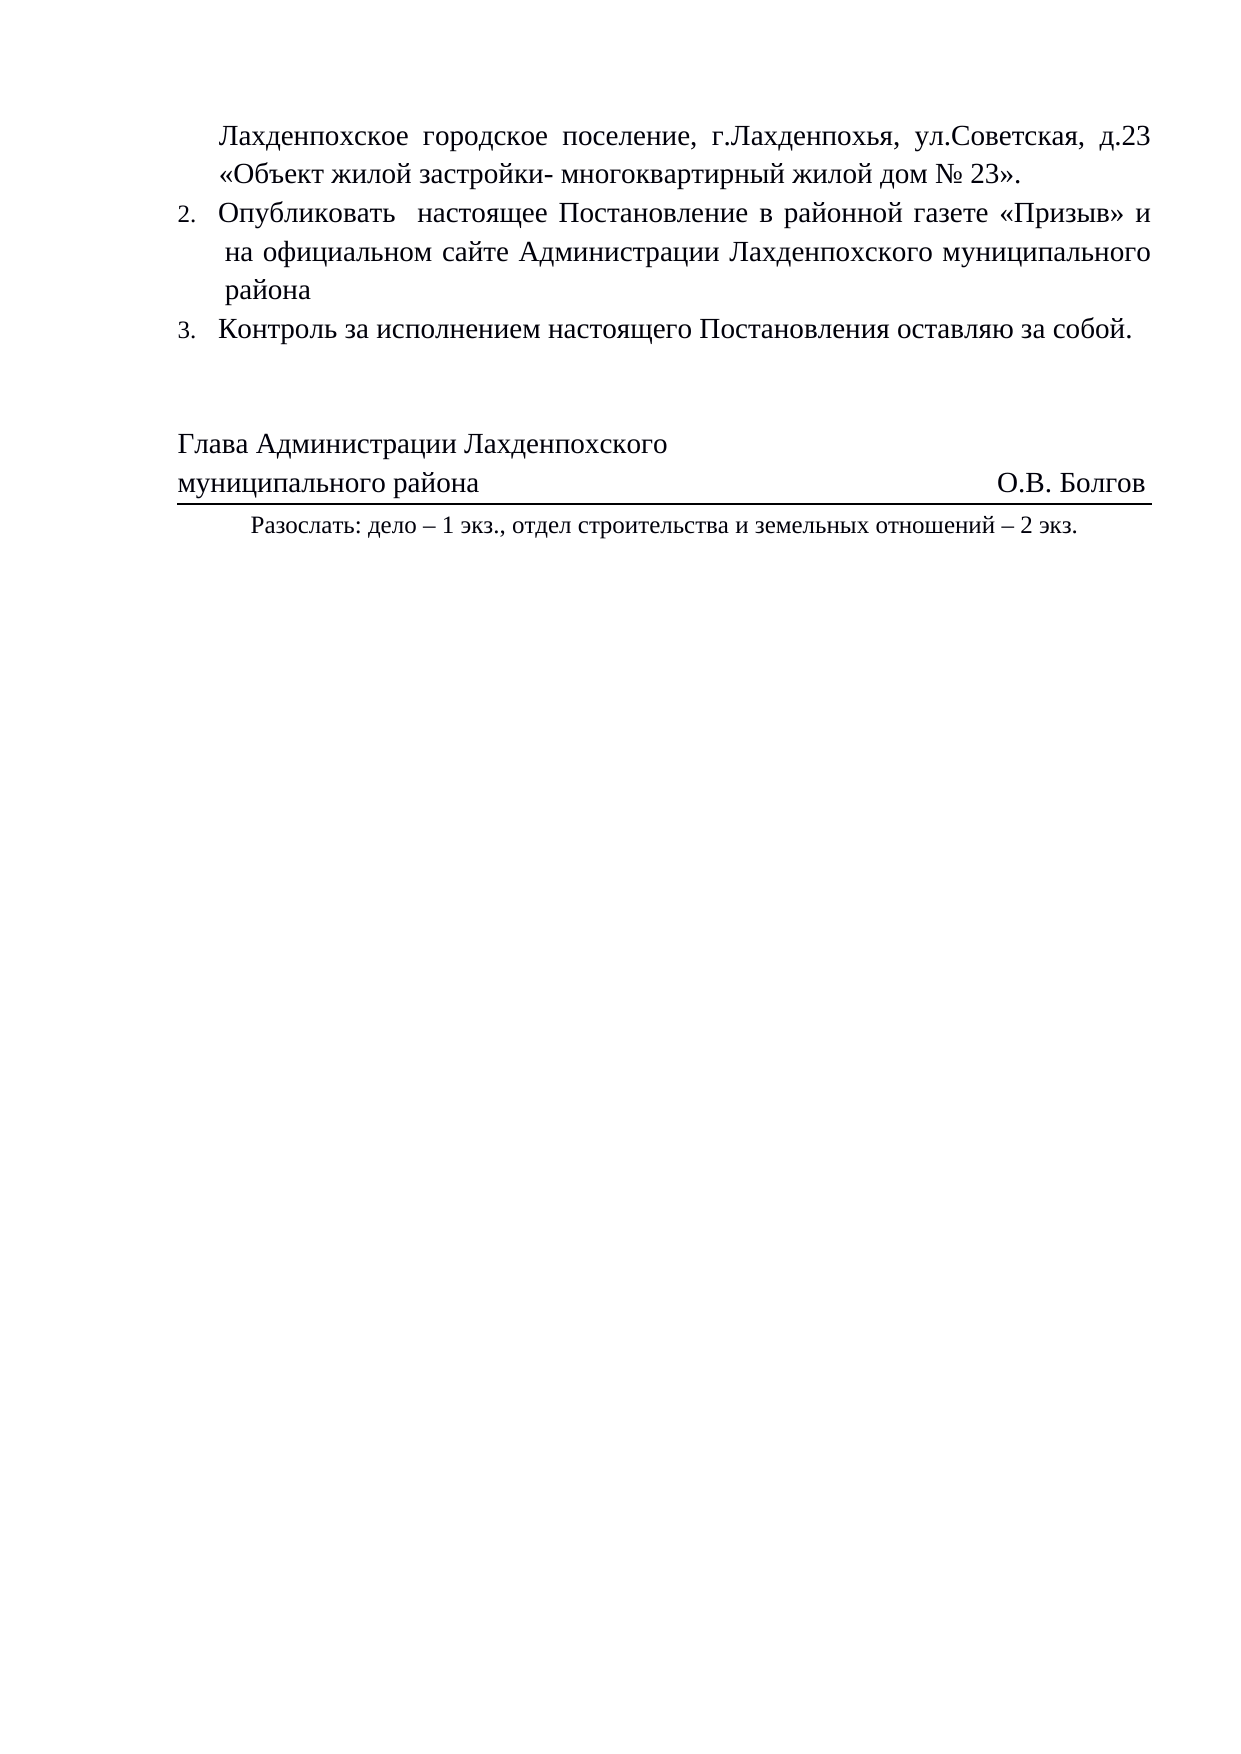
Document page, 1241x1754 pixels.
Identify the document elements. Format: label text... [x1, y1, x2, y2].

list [177, 118, 1152, 190]
text Разослать: дело – 1 экз., отдел строительства и земельных отношений – 2 экз. [177, 510, 1152, 538]
list Опубликовать настоящее Постановление в районной газете «Призыв» и на официальном сайте Администрации Лахденпохского муниципального района [177, 195, 1152, 306]
text муниципального района О.В. Болгов [177, 465, 1152, 503]
list Контроль за исполнением настоящего Постановления оставляю за собой. [177, 311, 1152, 344]
text Глава Администрации Лахденпохского [177, 426, 1152, 460]
